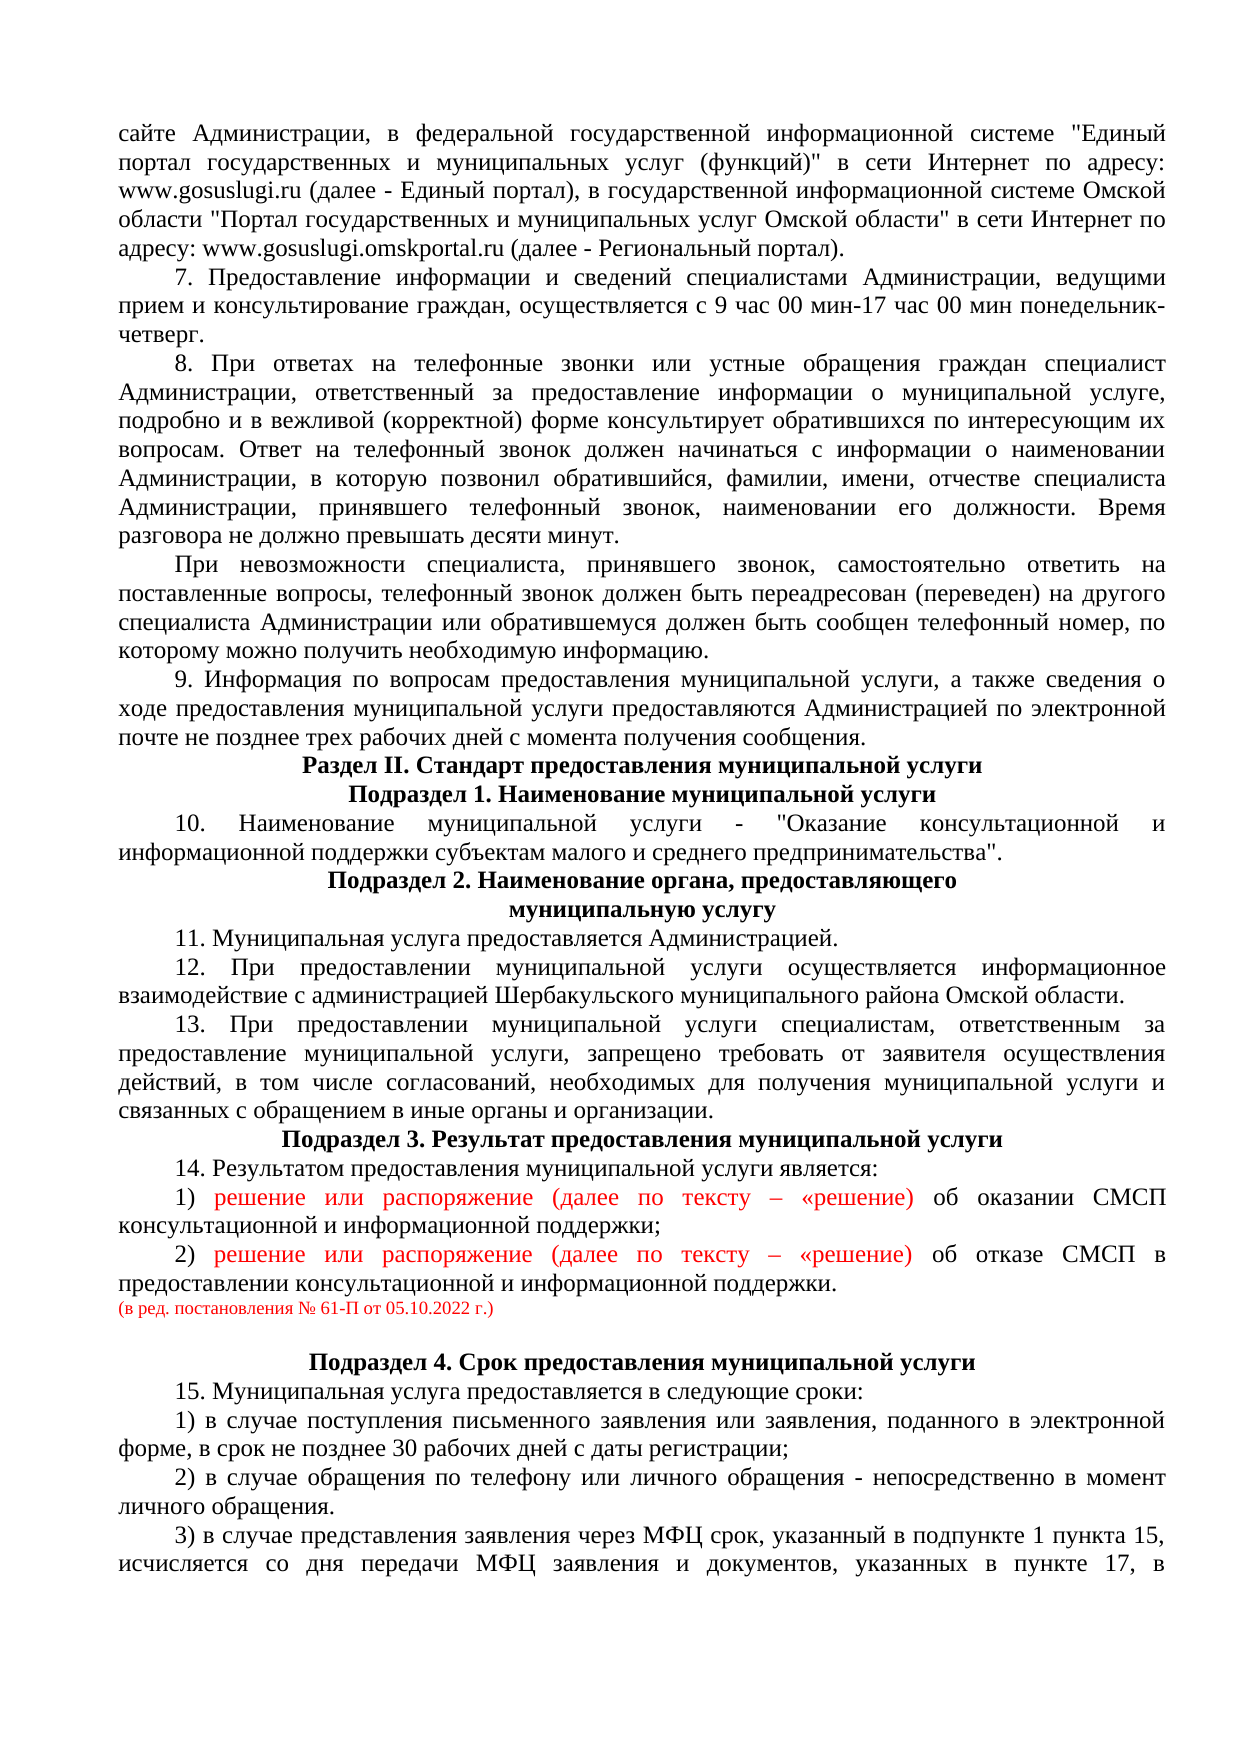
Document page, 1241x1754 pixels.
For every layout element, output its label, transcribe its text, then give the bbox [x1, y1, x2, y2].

text 7. Предоставление информации и сведений специалистами Администрации, ведущими прием и консультирование граждан, осуществляется с 9 час 00 мин-17 час 00 мин понедельник-четверг. [118, 262, 1167, 348]
text 12. При предоставлении муниципальной услуги осуществляется информационное взаимодействие с администрацией Шербакульского муниципального района Омской области. [118, 952, 1167, 1009]
text 1) в случае поступления письменного заявления или заявления, поданного в электронной форме, в срок не позднее 30 рабочих дней с даты регистрации; [118, 1405, 1167, 1462]
subtitle Раздел II. Стандарт предоставления муниципальной услуги [118, 751, 1167, 779]
subtitle муниципальную услугу [118, 894, 1167, 923]
text (в ред. постановления № 61-П от 05.10.2022 г.) [118, 1297, 1167, 1318]
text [118, 118, 1167, 262]
subtitle Подраздел 3. Результат предоставления муниципальной услуги [118, 1124, 1167, 1153]
text 10. Наименование муниципальной услуги - "Оказание консультационной и информационной поддержки субъектам малого и среднего предпринимательства". [118, 808, 1167, 866]
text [118, 1520, 1167, 1577]
subtitle Подраздел 4. Срок предоставления муниципальной услуги [118, 1347, 1167, 1376]
text 14. Результатом предоставления муниципальной услуги является: [118, 1153, 1167, 1182]
text 9. Информация по вопросам предоставления муниципальной услуги, а также сведения о ходе предоставления муниципальной услуги предоставляются Администрацией по электронной почте не позднее трех рабочих дней с момента получения сообщения. [118, 664, 1167, 751]
text 15. Муниципальная услуга предоставляется в следующие сроки: [118, 1376, 1167, 1405]
text 11. Муниципальная услуга предоставляется Администрацией. [118, 923, 1167, 952]
text При невозможности специалиста, принявшего звонок, самостоятельно ответить на поставленные вопросы, телефонный звонок должен быть переадресован (переведен) на другого специалиста Администрации или обратившемуся должен быть сообщен телефонный номер, по которому можно получить необходимую информацию. [118, 549, 1167, 664]
subtitle Подраздел 1. Наименование муниципальной услуги [118, 779, 1167, 808]
text 13. При предоставлении муниципальной услуги специалистам, ответственным за предоставление муниципальной услуги, запрещено требовать от заявителя осуществления действий, в том числе согласований, необходимых для получения муниципальной услуги и связанных с обращением в иные органы и организации. [118, 1009, 1167, 1124]
text 1) решение или распоряжение (далее по тексту – «решение) об оказании СМСП консультационной и информационной поддержки; [118, 1182, 1167, 1239]
text 2) решение или распоряжение (далее по тексту – «решение) об отказе СМСП в предоставлении консультационной и информационной поддержки. [118, 1239, 1167, 1297]
subtitle Подраздел 2. Наименование органа, предоставляющего [118, 866, 1167, 894]
text 8. При ответах на телефонные звонки или устные обращения граждан специалист Администрации, ответственный за предоставление информации о муниципальной услуге, подробно и в вежливой (корректной) форме консультирует обратившихся по интересующим их вопросам. Ответ на телефонный звонок должен начинаться с информации о наименовании Администрации, в которую позвонил обратившийся, фамилии, имени, отчестве специалиста Администрации, принявшего телефонный звонок, наименовании его должности. Время разговора не должно превышать десяти минут. [118, 348, 1167, 549]
text 2) в случае обращения по телефону или личного обращения - непосредственно в момент личного обращения. [118, 1462, 1167, 1520]
